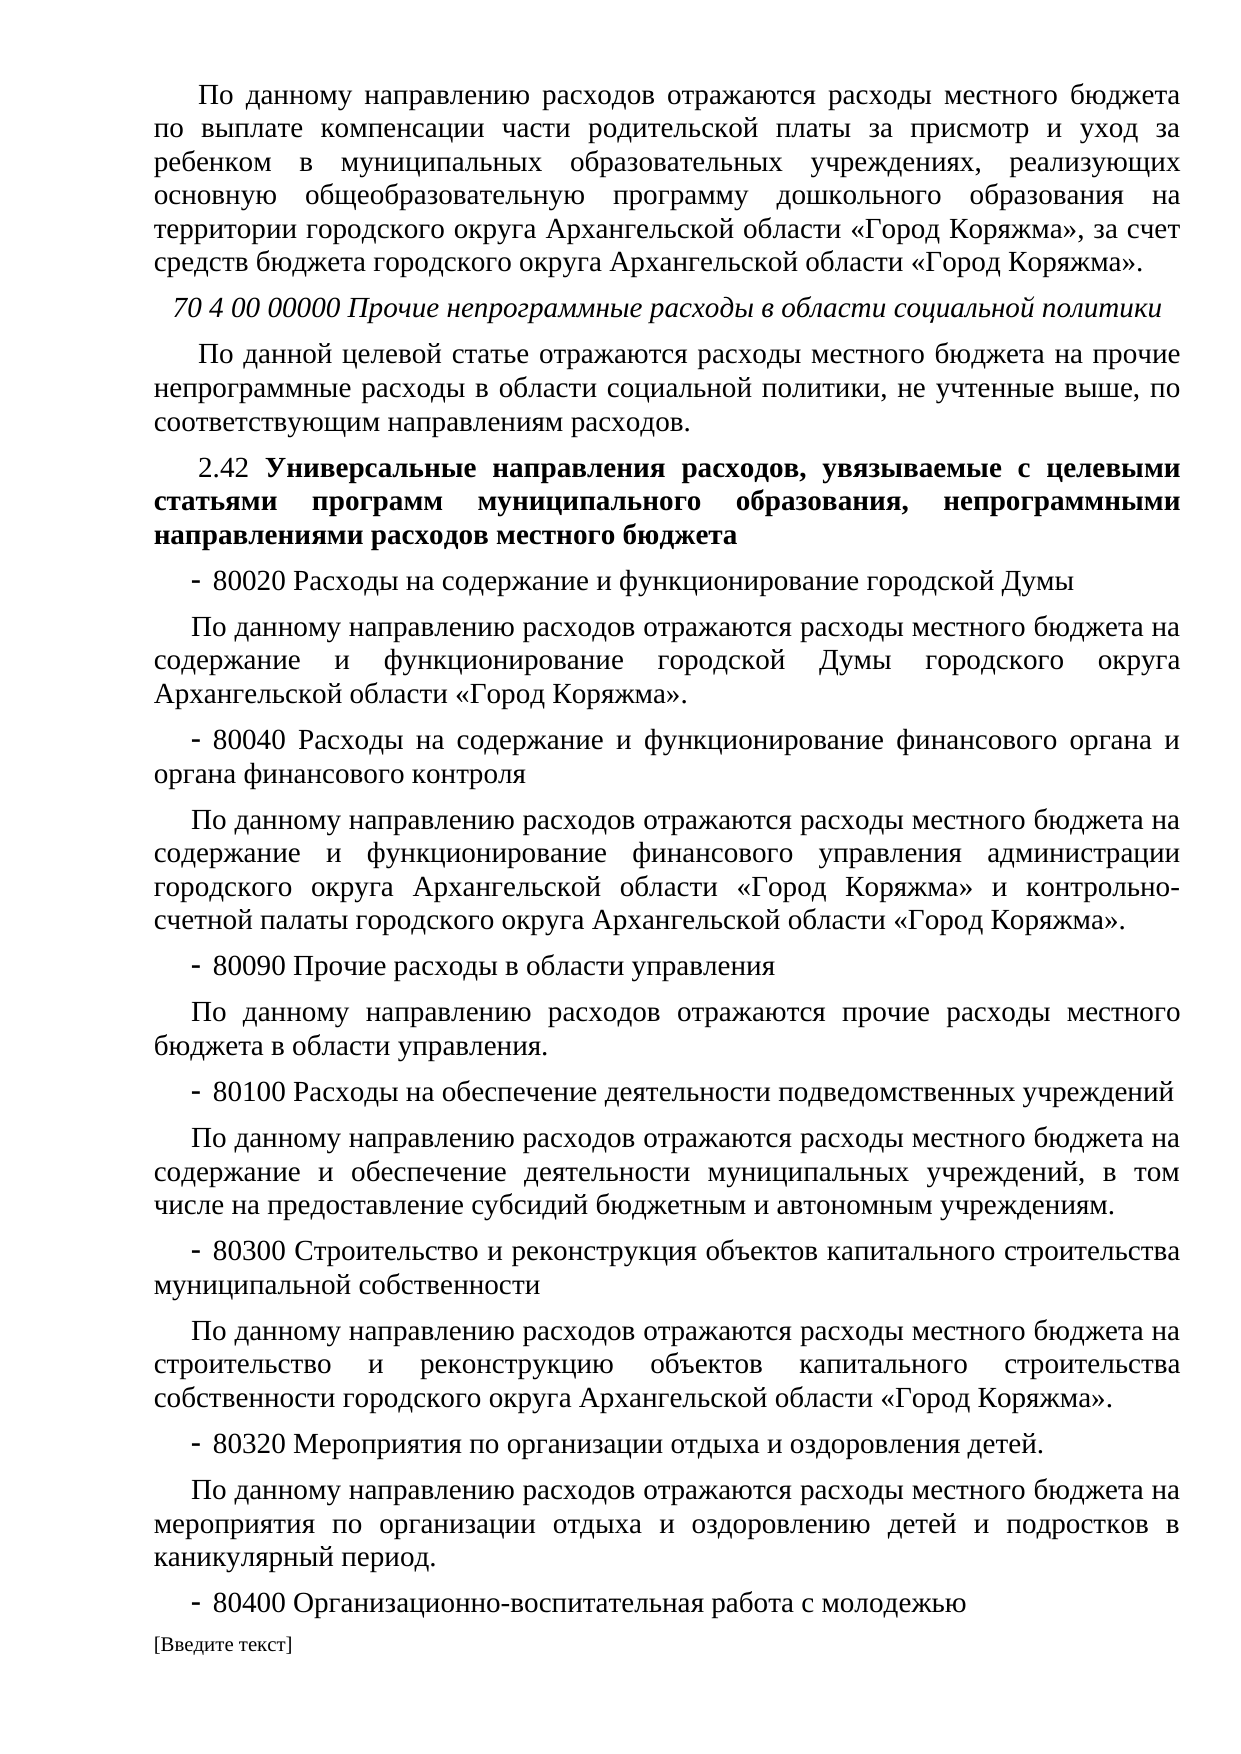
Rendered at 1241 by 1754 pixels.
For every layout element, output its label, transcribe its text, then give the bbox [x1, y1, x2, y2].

list 80400 Организационно-воспитательная работа с молодежью [153, 1586, 1181, 1619]
text По данной целевой статье отражаются расходы местного бюджета на прочие непрограммные расходы в области социальной политики, не учтенные выше, по соответствующим направлениям расходов. [153, 337, 1181, 437]
list 80320 Мероприятия по организации отдыха и оздоровления детей. [153, 1426, 1181, 1460]
text 2.42 Универсальные направления расходов, увязываемые с целевыми статьями программ муниципального образования, непрограммными направлениями расходов местного бюджета [153, 450, 1181, 550]
list По данному направлению расходов отражаются расходы местного бюджета на мероприятия по организации отдыха и оздоровлению детей и подростков в каникулярный период. [153, 1472, 1181, 1573]
list 80040 Расходы на содержание и функционирование финансового органа и органа финансового контроля [153, 722, 1181, 789]
list По данному направлению расходов отражаются расходы местного бюджета на строительство и реконструкцию объектов капитального строительства собственности городского округа Архангельской области «Город Коряжма». [153, 1313, 1181, 1414]
text 70 4 00 00000 Прочие непрограммные расходы в области социальной политики [153, 291, 1181, 324]
list По данному направлению расходов отражаются прочие расходы местного бюджета в области управления. [153, 994, 1181, 1062]
list 80100 Расходы на обеспечение деятельности подведомственных учреждений [153, 1074, 1181, 1108]
list 80090 Прочие расходы в области управления [153, 948, 1181, 982]
list По данному направлению расходов отражаются расходы местного бюджета на содержание и функционирование городской Думы городского округа Архангельской области «Город Коряжма». [153, 609, 1181, 709]
list По данному направлению расходов отражаются расходы местного бюджета на содержание и обеспечение деятельности муниципальных учреждений, в том числе на предоставление субсидий бюджетным и автономным учреждениям. [153, 1120, 1181, 1221]
list По данному направлению расходов отражаются расходы местного бюджета на содержание и функционирование финансового управления администрации городского округа Архангельской области «Город Коряжма» и контрольно-счетной палаты городского округа Архангельской области «Город Коряжма». [153, 802, 1181, 936]
text По данному направлению расходов отражаются расходы местного бюджета по выплате компенсации части родительской платы за присмотр и уход за ребенком в муниципальных образовательных учреждениях, реализующих основную общеобразовательную программу дошкольного образования на территории городского округа Архангельской области «Город Коряжма», за счет средств бюджета городского округа Архангельской области «Город Коряжма». [153, 77, 1181, 278]
list 80020 Расходы на содержание и функционирование городской Думы [153, 563, 1181, 596]
list 80300 Строительство и реконструкция объектов капитального строительства муниципальной собственности [153, 1233, 1181, 1301]
